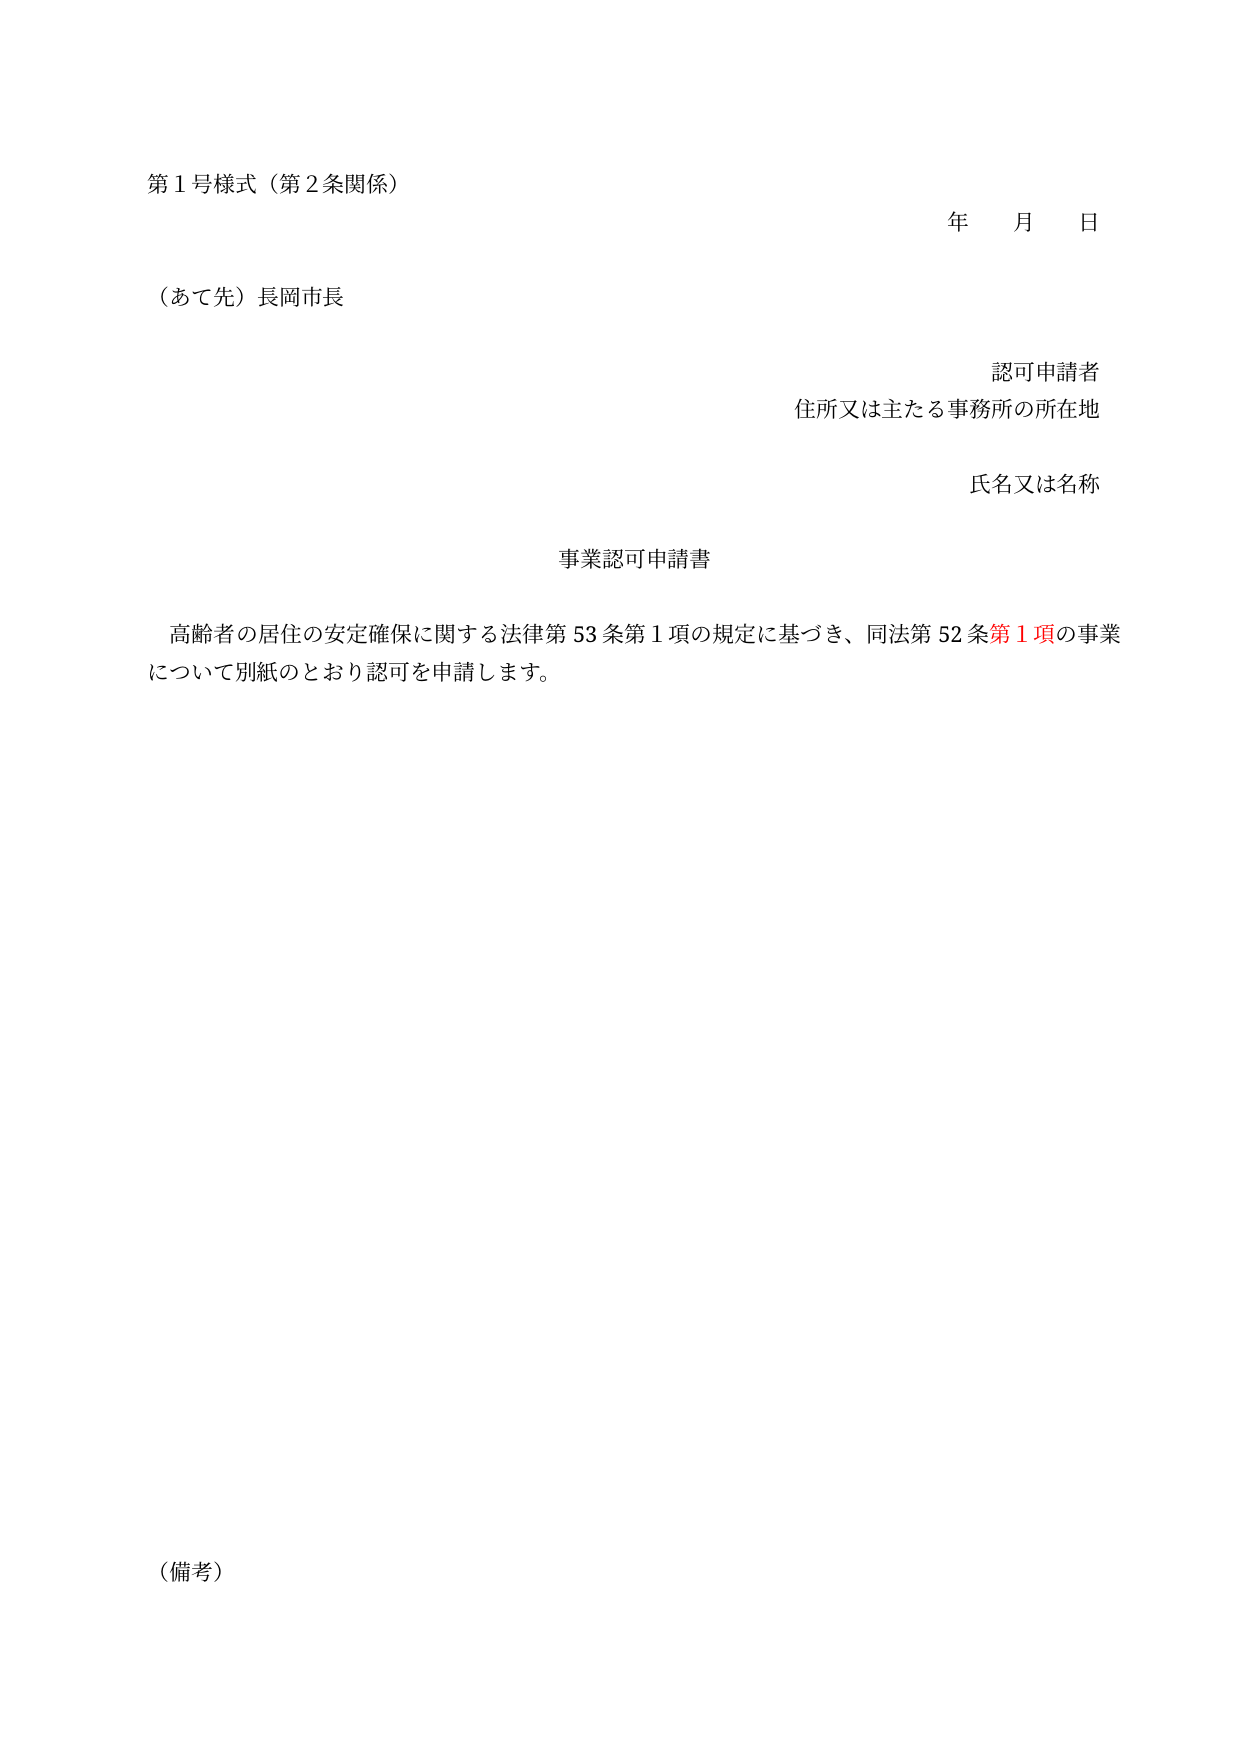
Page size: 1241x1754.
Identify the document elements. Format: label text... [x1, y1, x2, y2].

text 高齢者の居住の安定確保に関する法律第53条第１項の規定に基づき、同法第52条第１項の事業について別紙のとおり認可を申請します。 [148, 614, 1122, 689]
text 事業認可申請書 [148, 539, 1122, 577]
text 第１号様式（第２条関係） [148, 164, 1122, 202]
text （あて先）長岡市長 [148, 277, 1122, 314]
text 年 月 日 [148, 202, 1100, 239]
text 氏名又は名称 [148, 464, 1100, 502]
text （備考） [148, 1552, 1122, 1589]
text 認可申請者 [148, 352, 1100, 389]
text 住所又は主たる事務所の所在地 [148, 389, 1100, 427]
